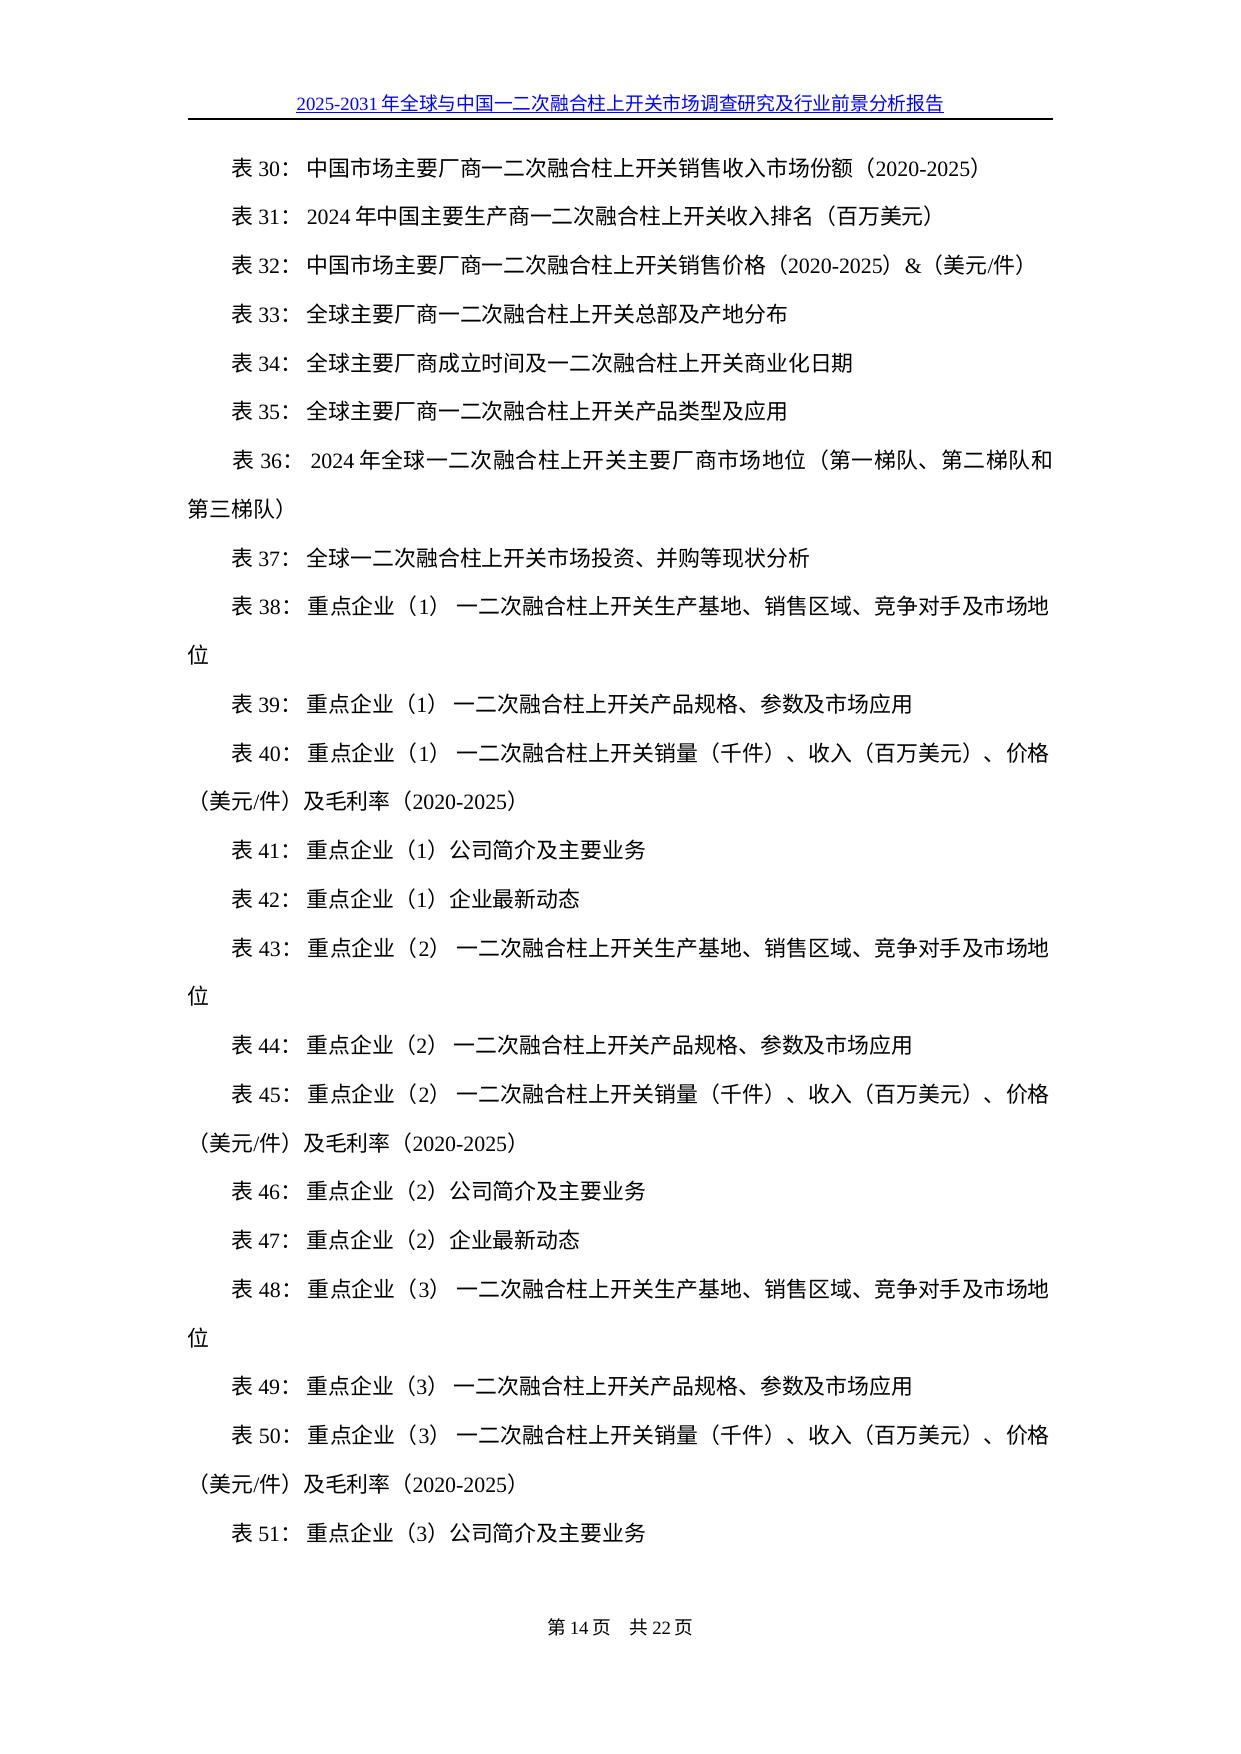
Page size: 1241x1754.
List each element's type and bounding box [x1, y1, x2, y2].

text [187, 150, 1053, 1548]
